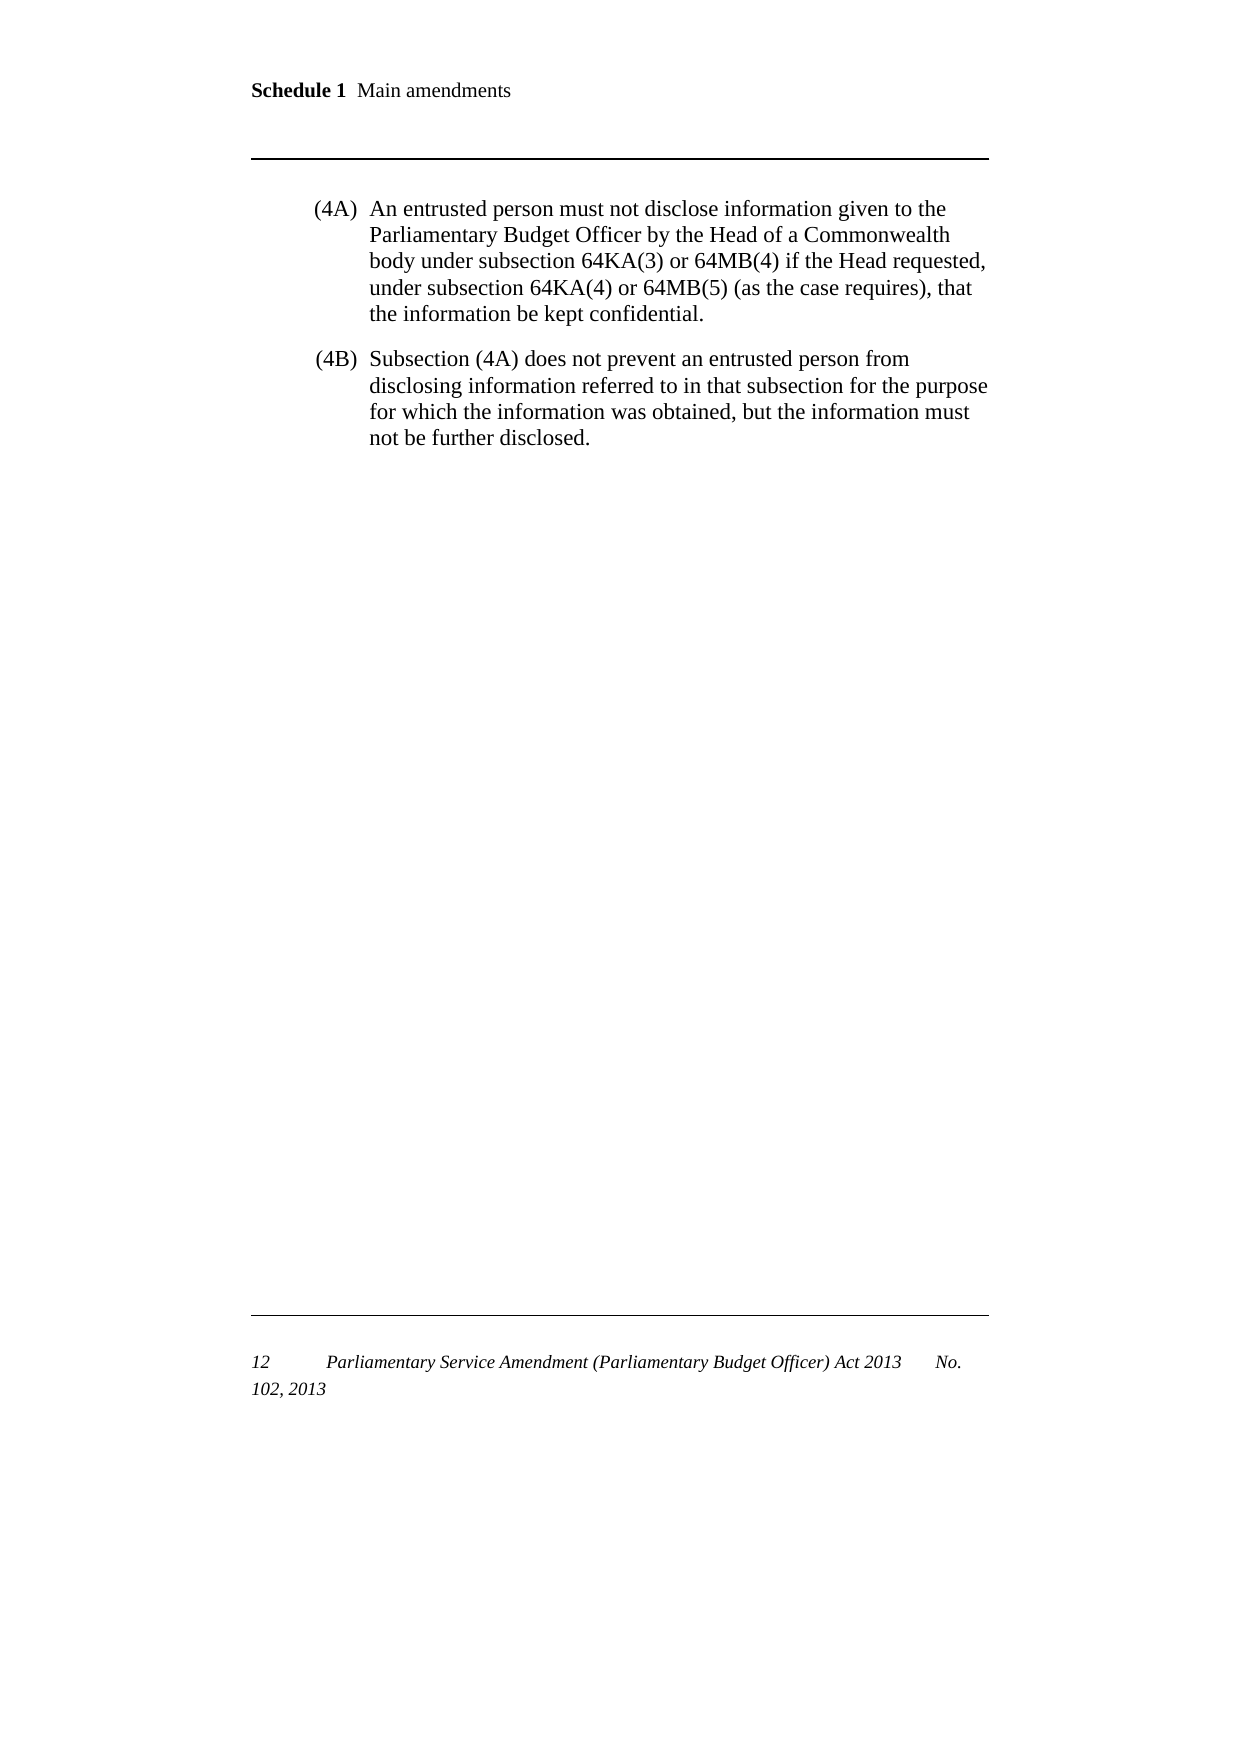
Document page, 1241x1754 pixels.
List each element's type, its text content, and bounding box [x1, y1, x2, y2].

text (4A) An entrusted person must not disclose information given to the Parliamentary Budget Officer by the Head of a Commonwealth body under subsection 64KA(3) or 64MB(4) if the Head requested, under subsection 64KA(4) or 64MB(5) (as the case requires), that the information be kept confidential. [251, 195, 989, 327]
text (4B) Subsection (4A) does not prevent an entrusted person from disclosing information referred to in that subsection for the purpose for which the information was obtained, but the information must not be further disclosed. [251, 345, 989, 451]
